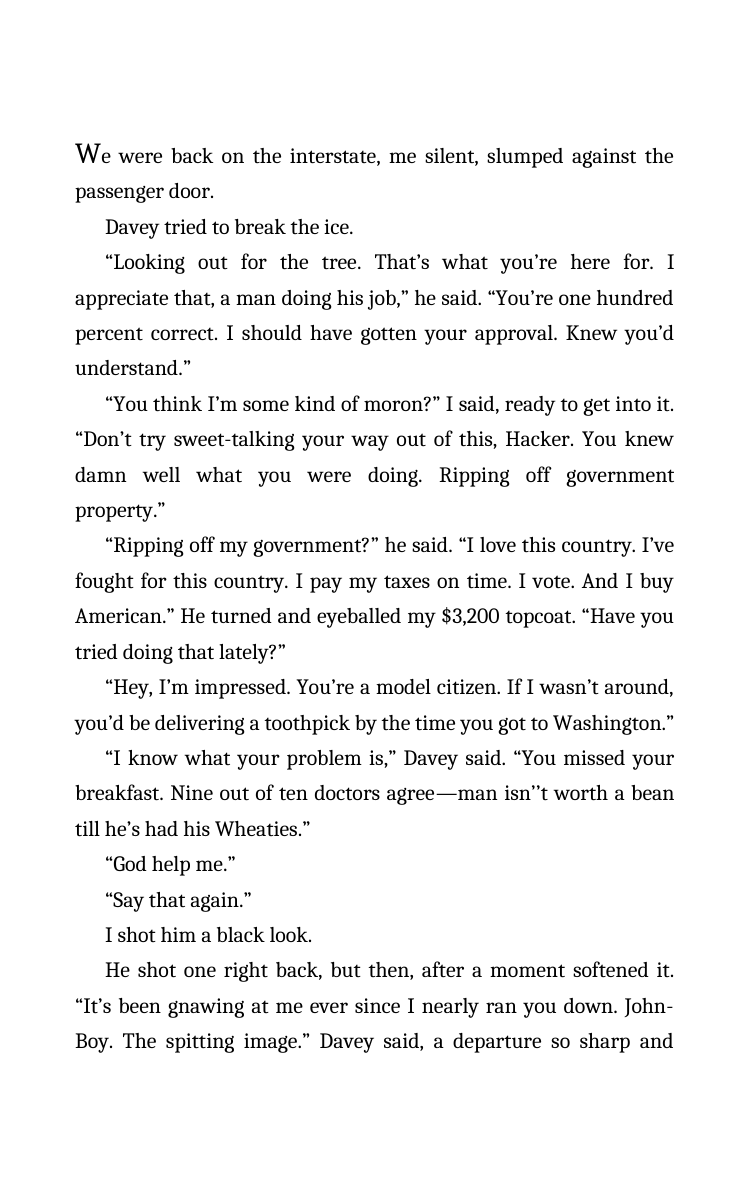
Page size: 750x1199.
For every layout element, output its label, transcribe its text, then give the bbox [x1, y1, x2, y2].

text “You think I’m some kind of moron?” I said, ready to get into it. “Don’t try sweet-talking your way out of this, Hacker. You knew damn well what you were doing. Ripping off government property.” [75, 383, 675, 524]
text Davey tried to break the ice. [75, 206, 675, 241]
text We were back on the interstate, me silent, slumped against the passenger door. [75, 135, 675, 206]
text “Ripping off my government?” he said. “I love this country. I’ve fought for this country. I pay my taxes on time. I vote. And I buy American.” He turned and eyeballed my $3,200 topcoat. “Have you tried doing that lately?” [75, 524, 675, 666]
text I shot him a black look. [75, 914, 675, 949]
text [75, 949, 675, 1056]
text “Looking out for the tree. That’s what you’re here for. I appreciate that, a man doing his job,” he said. “You’re one hundred percent correct. I should have gotten your approval. Knew you’d understand.” [75, 241, 675, 383]
text “Hey, I’m impressed. You’re a model citizen. If I wasn’t around, you’d be delivering a toothpick by the time you got to Washington.” [75, 666, 675, 737]
text “God help me.” [75, 843, 675, 879]
text “Say that again.” [75, 879, 675, 914]
text “I know what your problem is,” Davey said. “You missed your breakfast. Nine out of ten doctors agree—man isn’’t worth a bean till he’s had his Wheaties.” [75, 737, 675, 843]
